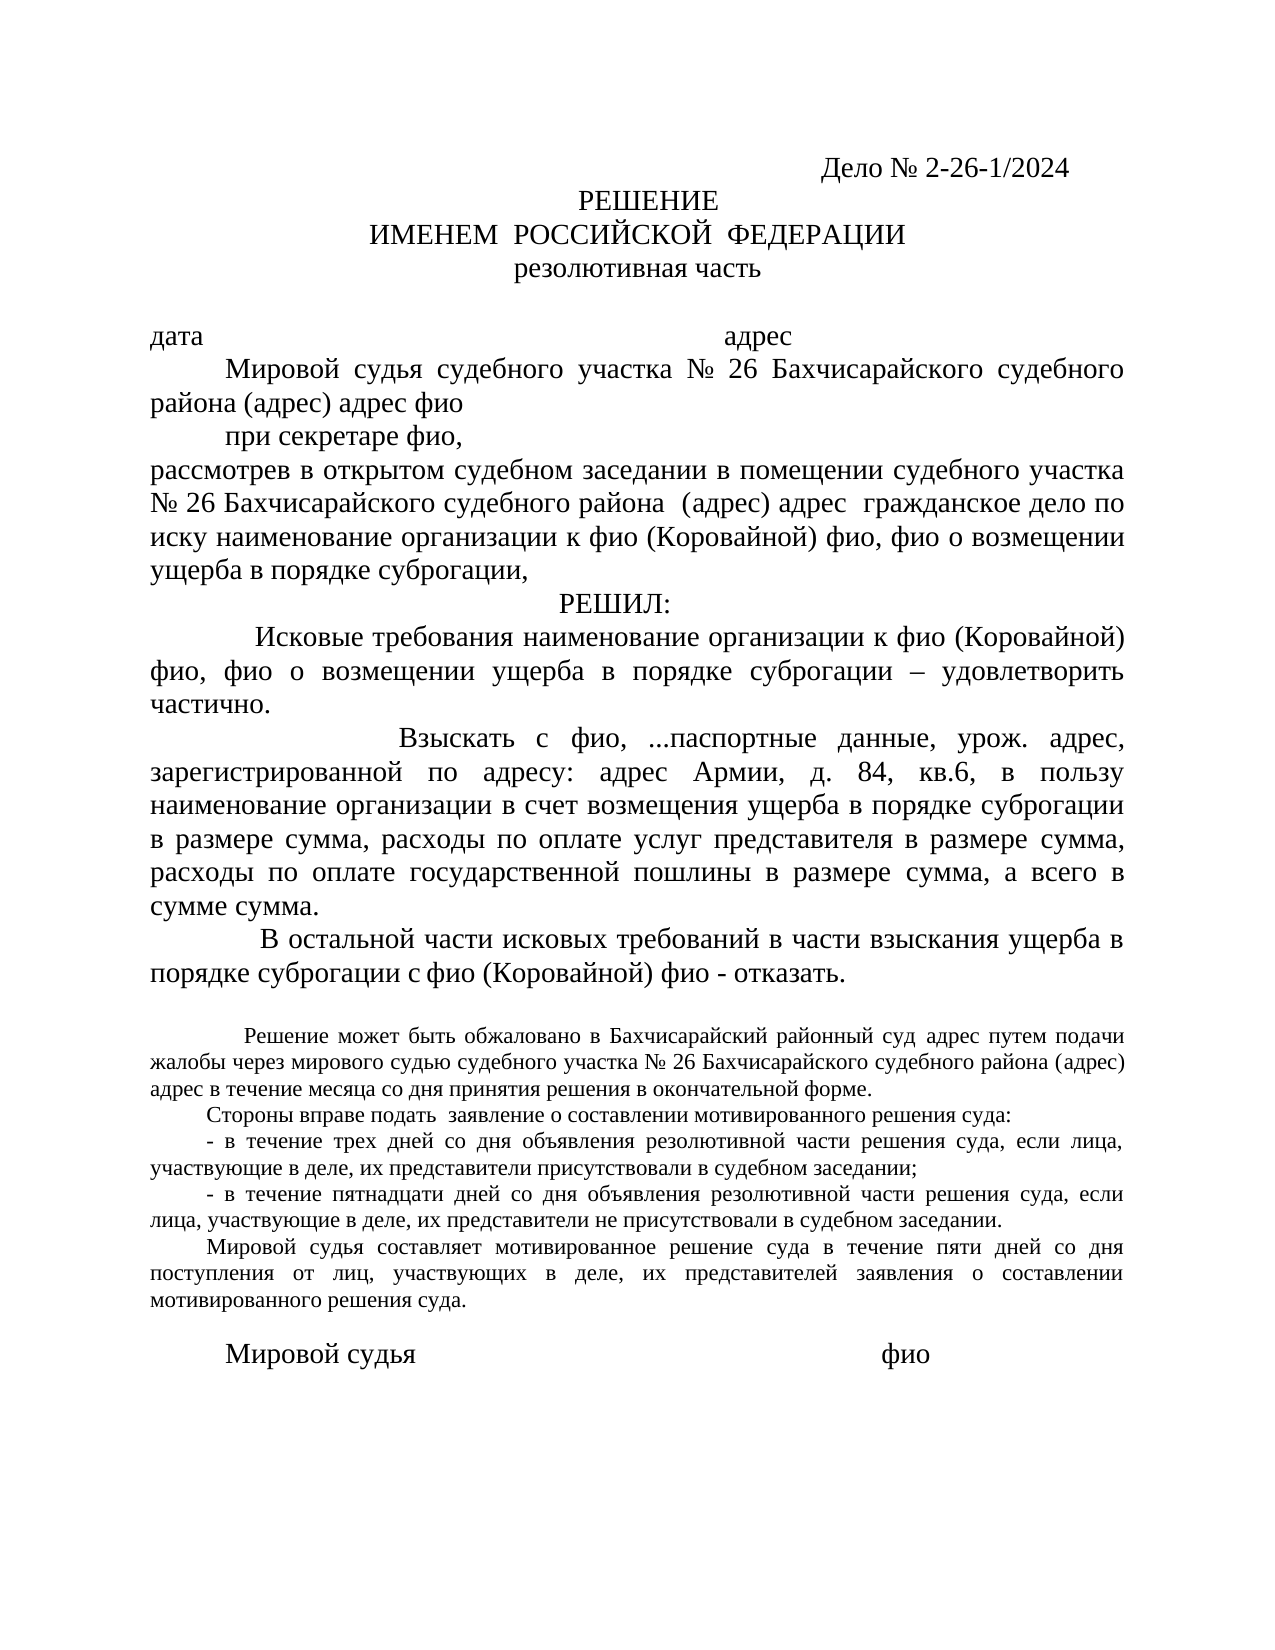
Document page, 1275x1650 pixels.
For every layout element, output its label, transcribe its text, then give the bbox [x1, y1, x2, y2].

text Исковые требования наименование организации к фио (Коровайной) фио, фио о возмещении ущерба в порядке суброгации – удовлетворить частично. [150, 619, 1125, 720]
text В остальной части исковых требований в части взыскания ущерба в порядке суброгации с фио (Коровайной) фио - отказать. [150, 921, 1125, 988]
text Стороны вправе подать заявление о составлении мотивированного решения суда: [150, 1101, 1125, 1127]
text Дело № 2-26-1/2024 [150, 150, 1125, 183]
text дата адрес [150, 318, 1125, 351]
text - в течение пятнадцати дней со дня объявления резолютивной части решения суда, если лица, участвующие в деле, их представители не присутствовали в судебном заседании. [150, 1180, 1125, 1233]
text - в течение трех дней со дня объявления резолютивной части решения суда, если лица, участвующие в деле, их представители присутствовали в судебном заседании; [150, 1127, 1125, 1180]
text резолютивная часть [150, 251, 1125, 284]
text ИМЕНЕМ РОССИЙСКОЙ ФЕДЕРАЦИИ [150, 217, 1125, 251]
text Решение может быть обжаловано в Бахчисарайский районный суд адрес путем подачи жалобы через мирового судью судебного участка № 26 Бахчисарайского судебного района (адрес) адрес в течение месяца со дня принятия решения в окончательной форме. [150, 1022, 1125, 1101]
text Мировой судья составляет мотивированное решение суда в течение пяти дней со дня поступления от лиц, участвующих в деле, их представителей заявления о составлении мотивированного решения суда. [150, 1233, 1125, 1312]
text при секретаре фио, [150, 418, 1125, 452]
text Взыскать с фио, ...паспортные данные, урож. адрес, зарегистрированной по адресу: адрес Армии, д. 84, кв.6, в пользу наименование организации в счет возмещения ущерба в порядке суброгации в размере сумма, расходы по оплате услуг представителя в размере сумма, расходы по оплате государственной пошлины в размере сумма, а всего в сумме сумма. [150, 720, 1125, 921]
text РЕШИЛ: [150, 586, 1125, 619]
text РЕШЕНИЕ [150, 183, 1125, 217]
text Мировой судья фио [150, 1336, 1125, 1369]
text рассмотрев в открытом судебном заседании в помещении судебного участка № 26 Бахчисарайского судебного района (адрес) адрес гражданское дело по иску наименование организации к фио (Коровайной) фио, фио о возмещении ущерба в порядке суброгации, [150, 452, 1125, 586]
text Мировой судья судебного участка № 26 Бахчисарайского судебного района (адрес) адрес фио [150, 351, 1125, 418]
